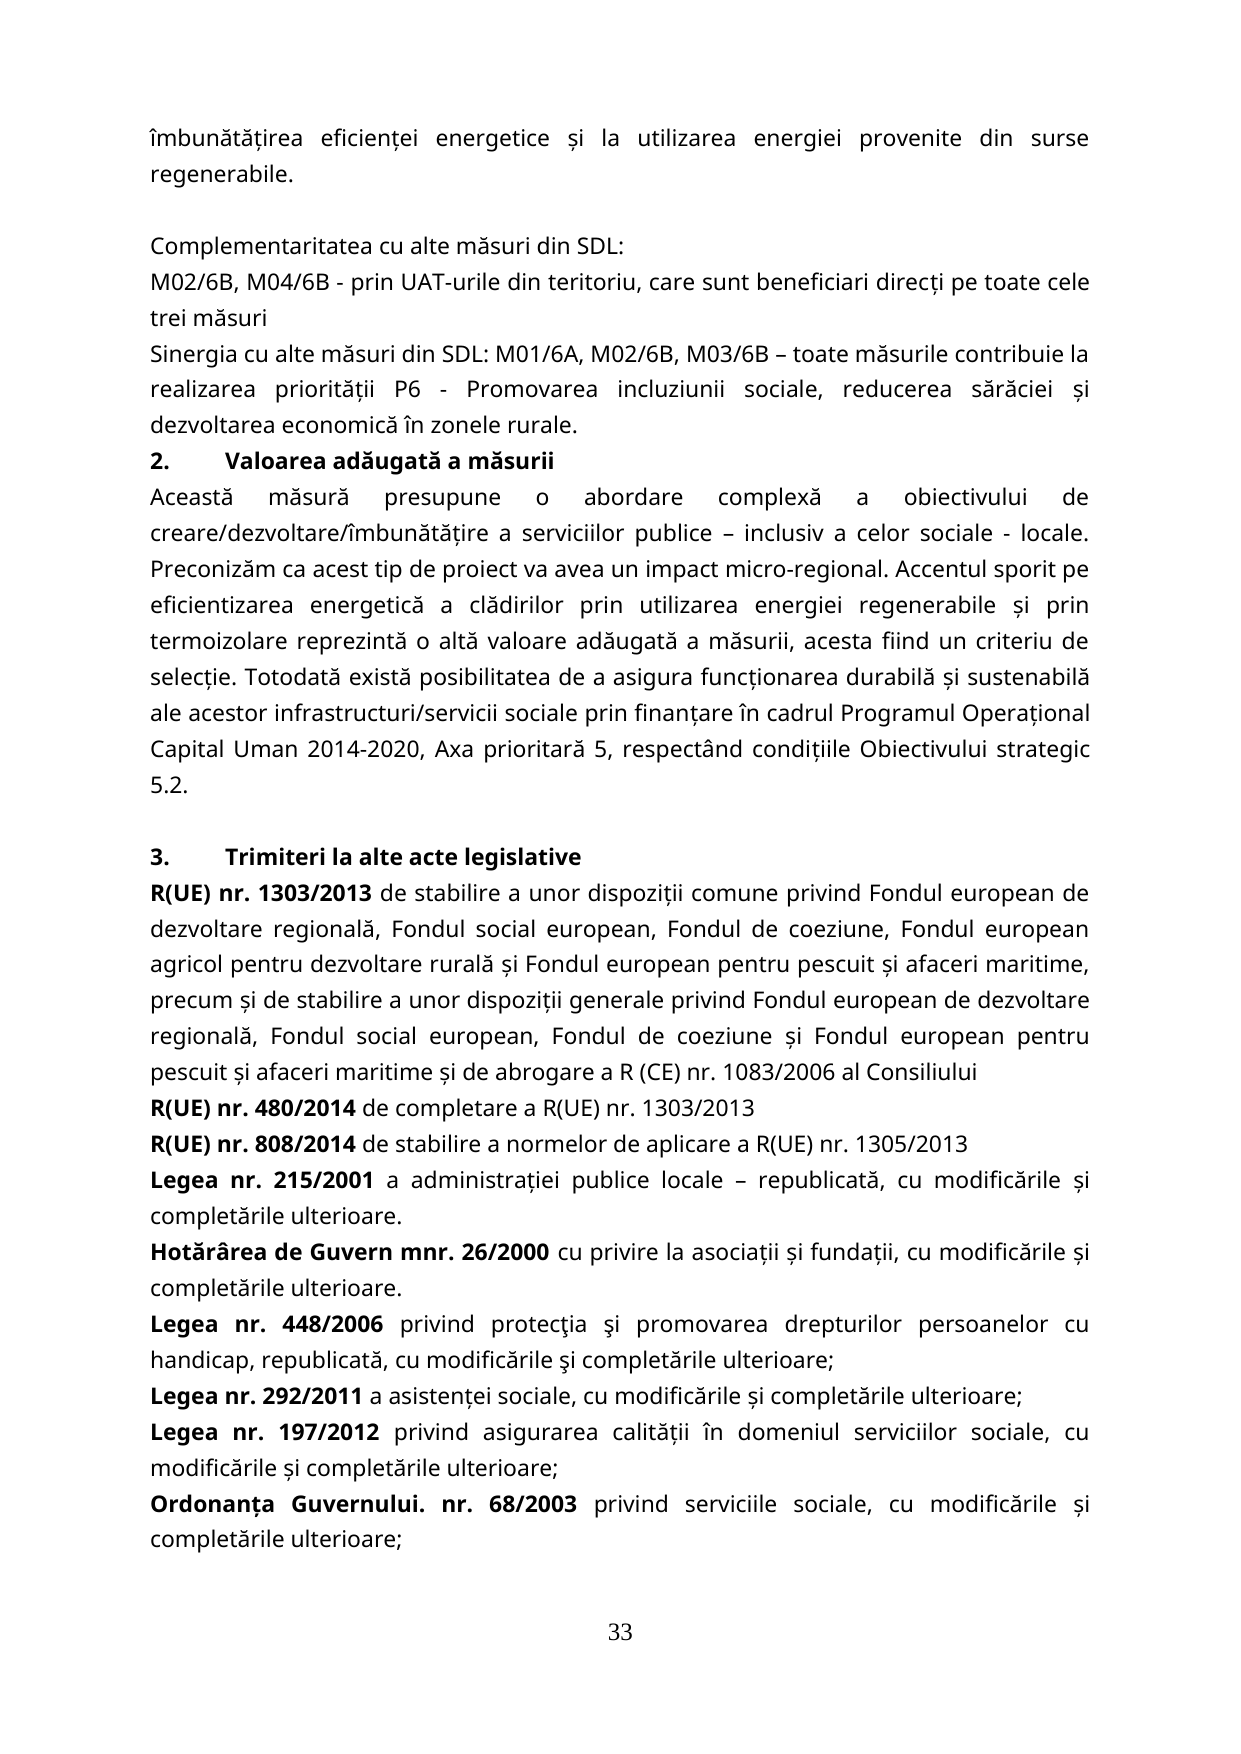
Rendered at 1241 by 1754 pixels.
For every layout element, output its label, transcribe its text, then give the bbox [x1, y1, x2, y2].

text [150, 122, 1090, 189]
text R(UE) nr. 480/2014 de completare a R(UE) nr. 1303/2013 [150, 1092, 1090, 1123]
text Legea nr. 292/2011 a asistenței sociale, cu modificările și completările ulterioare; [150, 1380, 1090, 1411]
text Hotărârea de Guvern mnr. 26/2000 cu privire la asociații și fundații, cu modificările și completările ulterioare. [150, 1236, 1090, 1303]
text Legea nr. 215/2001 a administrației publice locale – republicată, cu modificările și completările ulterioare. [150, 1164, 1090, 1231]
text M02/6B, M04/6B - prin UAT-urile din teritoriu, care sunt beneficiari direcți pe toate cele trei măsuri [150, 266, 1090, 333]
text Sinergia cu alte măsuri din SDL: M01/6A, M02/6B, M03/6B – toate măsurile contribuie la realizarea priorității P6 - Promovarea incluziunii sociale, reducerea sărăciei și dezvoltarea economică în zonele rurale. [150, 337, 1090, 441]
list Trimiteri la alte acte legislative [150, 841, 1090, 872]
text Această măsură presupune o abordare complexă a obiectivului de creare/dezvoltare/îmbunătățire a serviciilor publice – inclusiv a celor sociale - locale. Preconizăm ca acest tip de proiect va avea un impact micro-regional. Accentul sporit pe eficientizarea energetică a clădirilor prin utilizarea energiei regenerabile și prin termoizolare reprezintă o altă valoare adăugată a măsurii, acesta fiind un criteriu de selecție. Totodată există posibilitatea de a asigura funcționarea durabilă și sustenabilă ale acestor infrastructuri/servicii sociale prin finanțare în cadrul Programul Operațional Capital Uman 2014-2020, Axa prioritară 5, respectând condițiile Obiectivului strategic 5.2. [150, 481, 1090, 800]
text R(UE) nr. 1303/2013 de stabilire a unor dispoziții comune privind Fondul european de dezvoltare regională, Fondul social european, Fondul de coeziune, Fondul european agricol pentru dezvoltare rurală și Fondul european pentru pescuit și afaceri maritime, precum și de stabilire a unor dispoziții generale privind Fondul european de dezvoltare regională, Fondul social european, Fondul de coeziune și Fondul european pentru pescuit și afaceri maritime și de abrogare a R (CE) nr. 1083/2006 al Consiliului [150, 877, 1090, 1087]
text Legea nr. 197/2012 privind asigurarea calității în domeniul serviciilor sociale, cu modificările și completările ulterioare; [150, 1416, 1090, 1483]
list Valoarea adăugată a măsurii [150, 445, 1090, 477]
text R(UE) nr. 808/2014 de stabilire a normelor de aplicare a R(UE) nr. 1305/2013 [150, 1128, 1090, 1159]
text Ordonanța Guvernului. nr. 68/2003 privind serviciile sociale, cu modificările și completările ulterioare; [150, 1487, 1090, 1555]
text Legea nr. 448/2006 privind protecţia şi promovarea drepturilor persoanelor cu handicap, republicată, cu modificările şi completările ulterioare; [150, 1308, 1090, 1375]
text Complementaritatea cu alte măsuri din SDL: [150, 230, 1090, 261]
